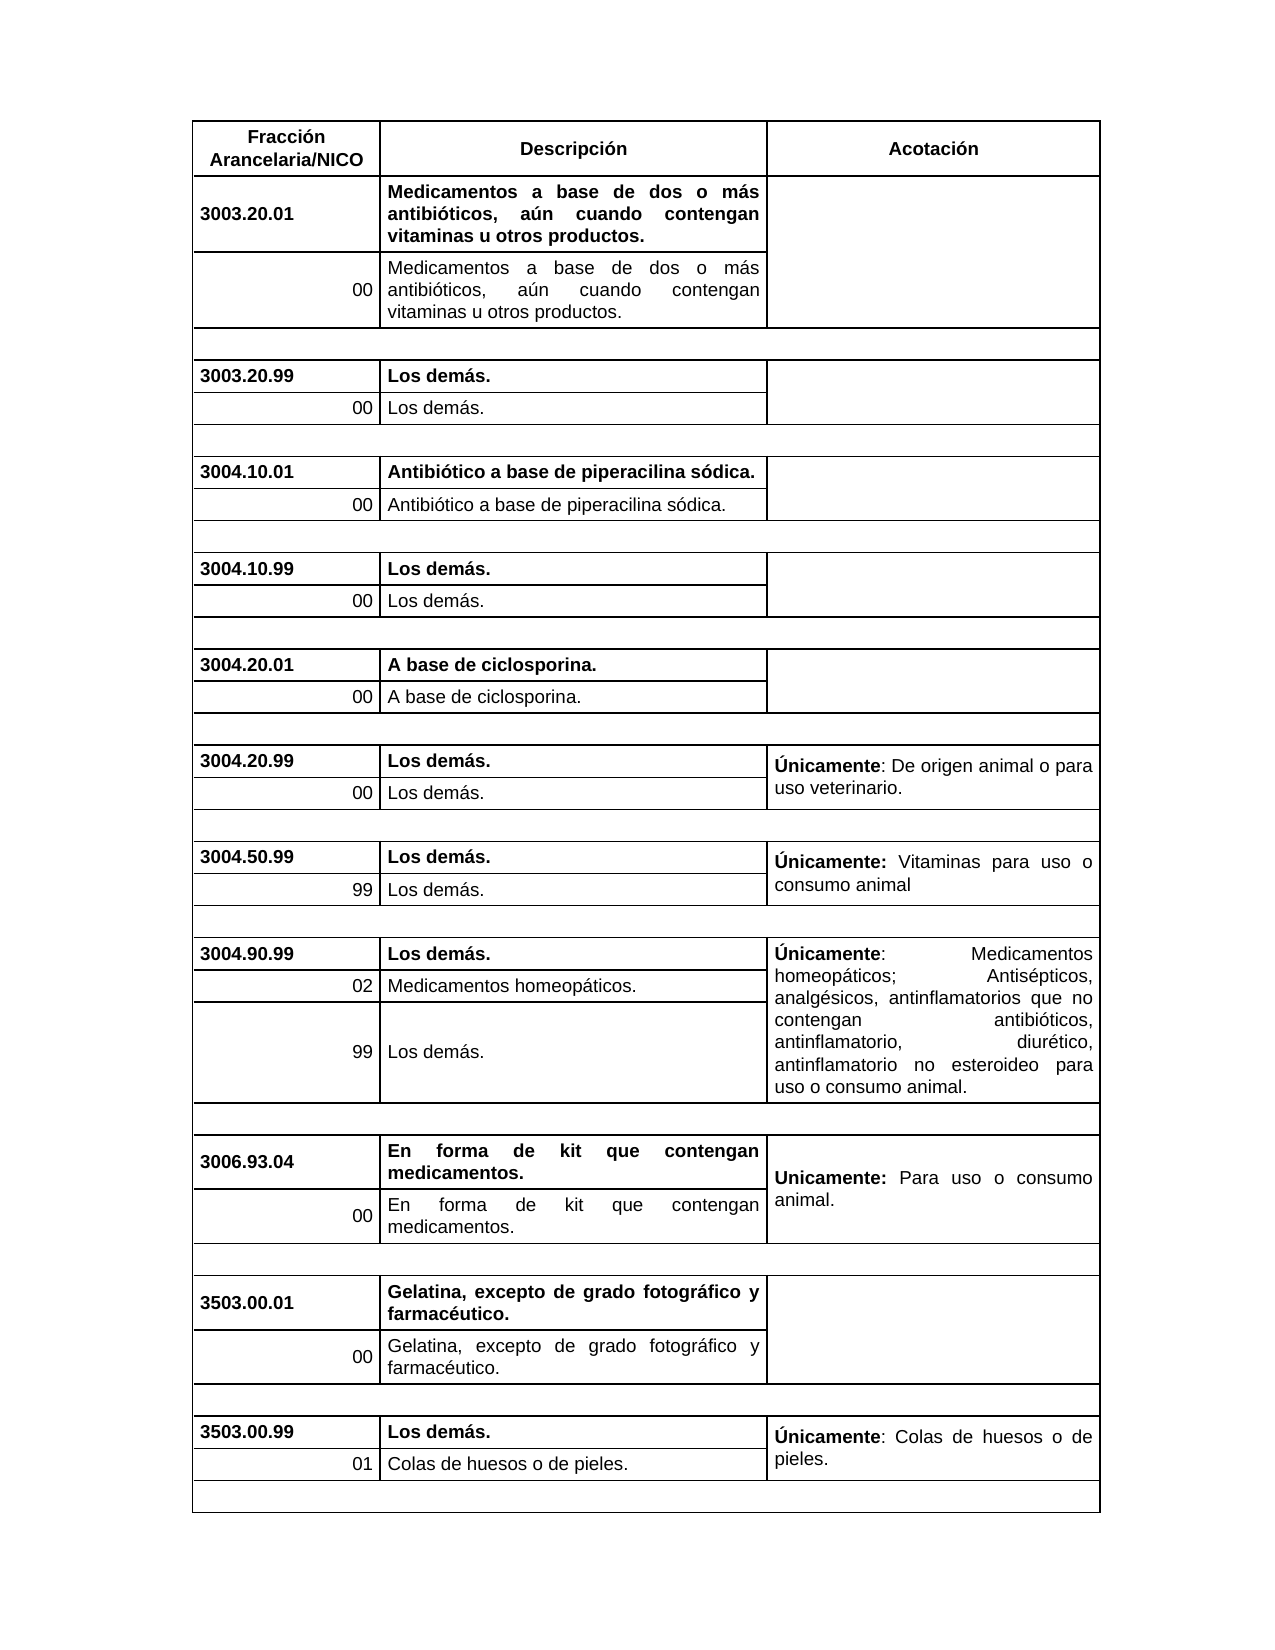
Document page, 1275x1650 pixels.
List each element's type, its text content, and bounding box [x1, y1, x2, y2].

table_cell Antibiótico a base de piperacilina sódica. [381, 489, 766, 520]
table_cell Los demás. [381, 553, 766, 584]
table_cell Únicamente: De origen animal o para uso veterinario. [768, 746, 1099, 808]
table_cell 3006.93.04 [193, 1135, 379, 1188]
table_cell 3503.00.99 [193, 1416, 379, 1447]
table_cell Gelatina, excepto de grado fotográfico y farmacéutico. [381, 1276, 766, 1329]
table_cell Los demás. [381, 842, 766, 873]
table_cell Los demás. [381, 1003, 766, 1102]
table_cell 3503.00.01 [193, 1276, 379, 1329]
table_cell 3004.90.99 [193, 938, 379, 969]
table_cell Unicamente: Para uso o consumo animal. [768, 1136, 1099, 1243]
table_cell 3004.10.01 [193, 457, 379, 488]
table_cell [193, 1103, 1099, 1134]
table_cell 99 [193, 1002, 379, 1102]
table_header Acotación [768, 122, 1099, 175]
table_cell 3003.20.01 [193, 176, 379, 251]
table_cell Los demás. [381, 778, 766, 808]
table_cell Únicamente: Colas de huesos o de pieles. [768, 1417, 1099, 1479]
table_cell Colas de huesos o de pieles. [381, 1449, 766, 1479]
table_cell Medicamentos homeopáticos. [381, 971, 766, 1001]
table_cell [193, 617, 1099, 648]
table_cell 3004.10.99 [193, 553, 379, 584]
table_cell 02 [193, 970, 379, 1001]
table_header Fracción Arancelaria/NICO [193, 122, 379, 175]
table_cell 00 [193, 585, 379, 616]
table_cell [768, 1276, 1099, 1383]
table_cell En forma de kit que contengan medicamentos. [381, 1136, 766, 1188]
table_cell [193, 328, 1099, 359]
table_cell A base de ciclosporina. [381, 650, 766, 680]
table_cell 3004.50.99 [193, 842, 379, 873]
table_cell Medicamentos a base de dos o más antibióticos, aún cuando contengan vitaminas u otros productos. [381, 177, 766, 251]
table_cell 01 [193, 1449, 379, 1479]
table_cell 3003.20.99 [193, 360, 379, 391]
table_cell [193, 810, 1099, 841]
table_cell 3004.20.01 [193, 649, 379, 680]
table_cell [768, 177, 1099, 327]
table_cell 00 [193, 1189, 379, 1243]
table_cell [193, 713, 1099, 744]
table_cell [193, 906, 1099, 937]
table_cell [193, 425, 1099, 456]
table_cell [193, 1481, 1099, 1512]
table_cell Únicamente: Medicamentos homeopáticos; Antisépticos, analgésicos, antinflamatorios que no contengan antibióticos, antinflamatorio, diurético, antinflamatorio no esteroideo para uso o consumo animal. [768, 938, 1099, 1102]
table_cell Los demás. [381, 393, 766, 423]
table_cell 99 [193, 874, 379, 905]
table_header Descripción [381, 122, 766, 175]
table_cell Los demás. [381, 1417, 766, 1447]
table_cell 00 [193, 681, 379, 712]
table_cell [193, 1384, 1099, 1415]
table_cell [768, 650, 1099, 712]
table_cell En forma de kit que contengan medicamentos. [381, 1190, 766, 1243]
table_cell [768, 361, 1099, 423]
table_cell Los demás. [381, 874, 766, 905]
table_cell 00 [193, 252, 379, 327]
table_cell [193, 1244, 1099, 1275]
table_cell Antibiótico a base de piperacilina sódica. [381, 457, 766, 488]
table_cell 00 [193, 1330, 379, 1383]
table_cell Los demás. [381, 938, 766, 969]
table_cell 00 [193, 489, 379, 520]
table_cell 00 [193, 393, 379, 423]
table_cell 00 [193, 778, 379, 808]
table_cell Medicamentos a base de dos o más antibióticos, aún cuando contengan vitaminas u otros productos. [381, 253, 766, 327]
table_cell Los demás. [381, 746, 766, 776]
table_cell Gelatina, excepto de grado fotográfico y farmacéutico. [381, 1331, 766, 1383]
table_cell Únicamente: Vitaminas para uso o consumo animal [768, 842, 1099, 905]
table_cell [768, 553, 1099, 616]
table_cell A base de ciclosporina. [381, 682, 766, 712]
table_cell 3004.20.99 [193, 745, 379, 776]
table_cell [193, 521, 1099, 552]
table_cell [768, 457, 1099, 520]
table_cell Los demás. [381, 586, 766, 616]
table_cell Los demás. [381, 361, 766, 391]
